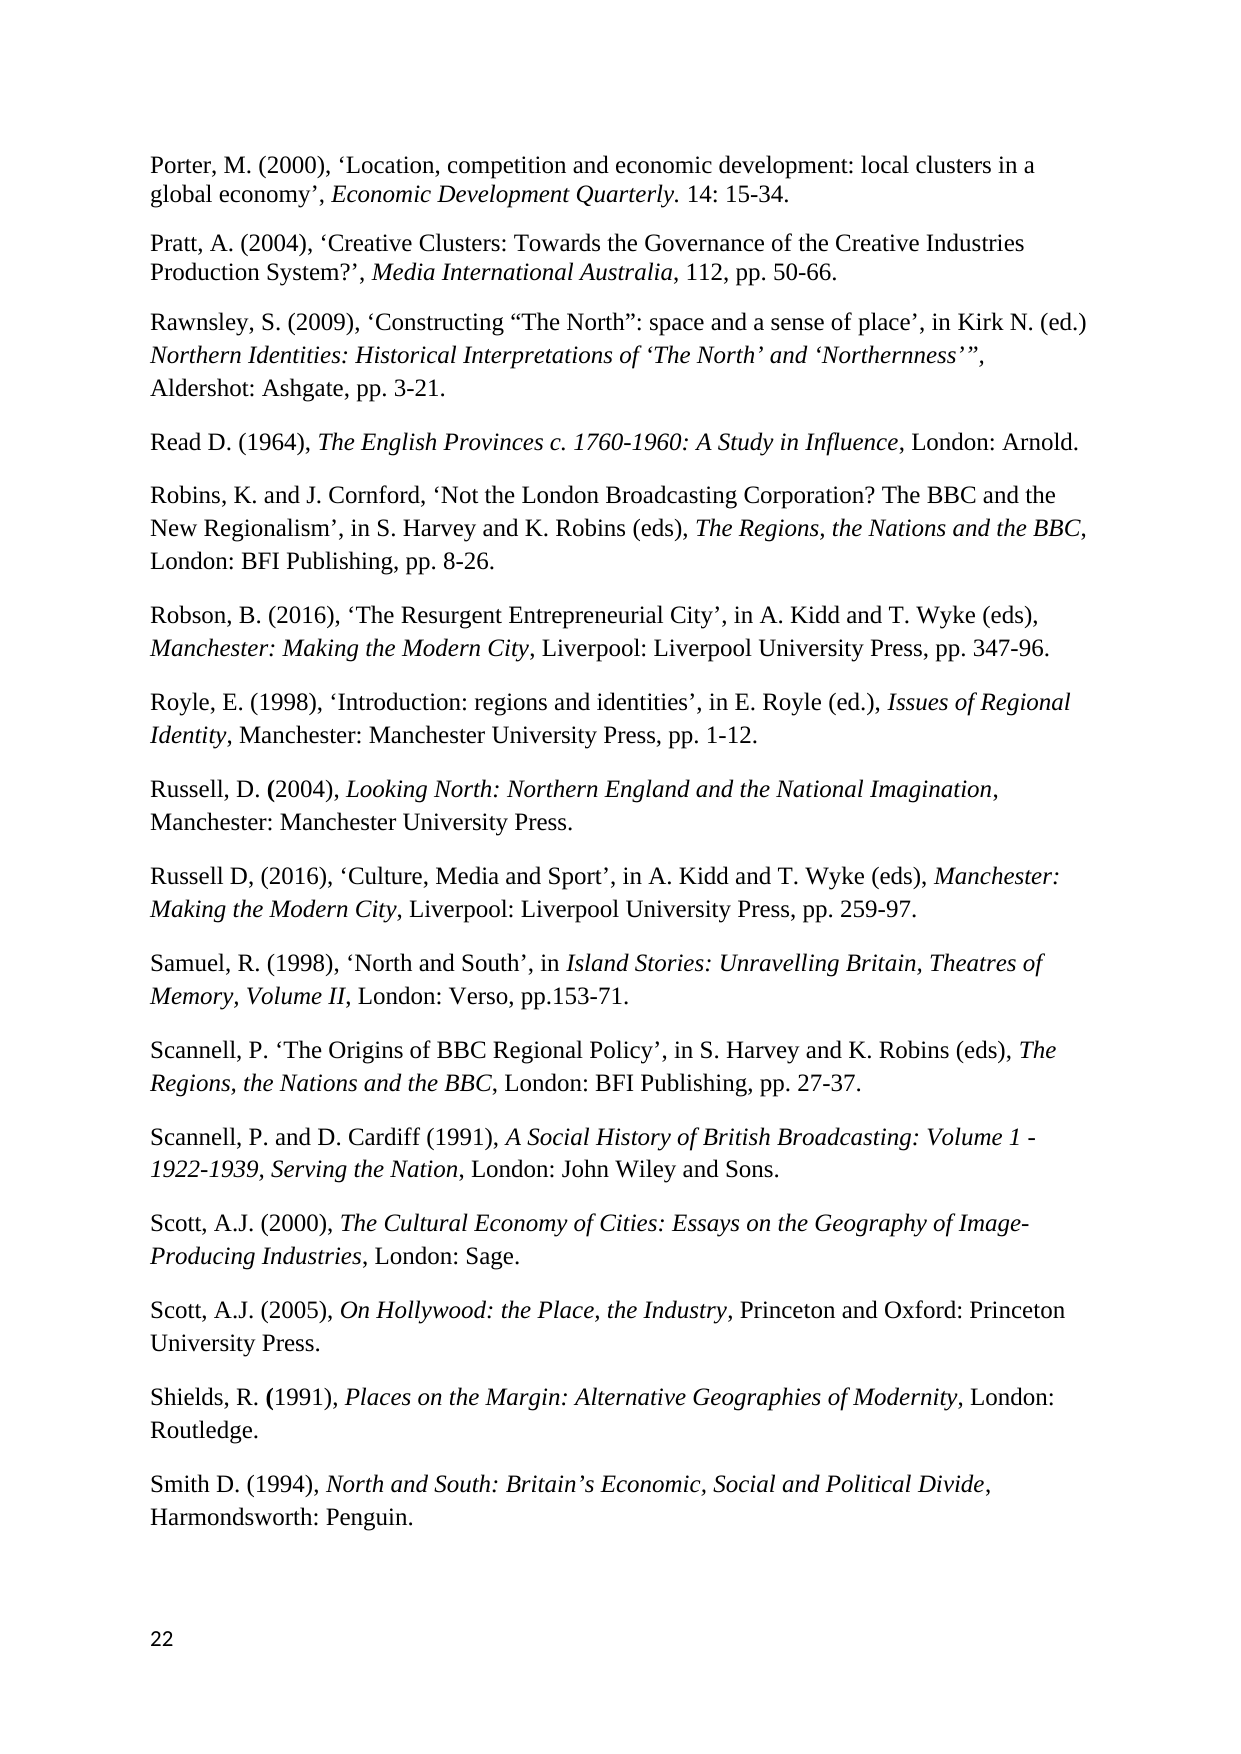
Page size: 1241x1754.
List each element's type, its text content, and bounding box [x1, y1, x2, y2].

text Porter, M. (2000), ‘Location, competition and economic development: local clusters in a global economy’, Economic Development Quarterly. 14: 15-34. [150, 150, 1090, 207]
text Robins, K. and J. Cornford, ‘Not the London Broadcasting Corporation? The BBC and the New Regionalism’, in S. Harvey and K. Robins (eds), The Regions, the Nations and the BBC, London: BFI Publishing, pp. 8-26. [150, 480, 1090, 575]
text Royle, E. (1998), ‘Introduction: regions and identities’, in E. Royle (ed.), Issues of Regional Identity, Manchester: Manchester University Press, pp. 1-12. [150, 687, 1090, 749]
text Scott, A.J. (2005), On Hollywood: the Place, the Industry, Princeton and Oxford: Princeton University Press. [150, 1295, 1090, 1357]
text Shields, R. (1991), Places on the Margin: Alternative Geographies of Modernity, London: Routledge. [150, 1382, 1090, 1444]
text Robson, B. (2016), ‘The Resurgent Entrepreneurial City’, in A. Kidd and T. Wyke (eds), Manchester: Making the Modern City, Liverpool: Liverpool University Press, pp. 347-96. [150, 600, 1090, 662]
text Pratt, A. (2004), ‘Creative Clusters: Towards the Governance of the Creative Industries Production System?’, Media International Australia, 112, pp. 50-66. [150, 228, 1090, 286]
text Russell D, (2016), ‘Culture, Media and Sport’, in A. Kidd and T. Wyke (eds), Manchester: Making the Modern City, Liverpool: Liverpool University Press, pp. 259-97. [150, 861, 1090, 923]
text Scott, A.J. (2000), The Cultural Economy of Cities: Essays on the Geography of Image-Producing Industries, London: Sage. [150, 1208, 1090, 1270]
text Russell, D. (2004), Looking North: Northern England and the National Imagination, Manchester: Manchester University Press. [150, 774, 1090, 836]
text Scannell, P. ‘The Origins of BBC Regional Policy’, in S. Harvey and K. Robins (eds), The Regions, the Nations and the BBC, London: BFI Publishing, pp. 27-37. [150, 1035, 1090, 1096]
text Samuel, R. (1998), ‘North and South’, in Island Stories: Unravelling Britain, Theatres of Memory, Volume II, London: Verso, pp.153-71. [150, 948, 1090, 1009]
text Rawnsley, S. (2009), ‘Constructing “The North”: space and a sense of place’, in Kirk N. (ed.) Northern Identities: Historical Interpretations of ‘The North’ and ‘Northernness’”, Aldershot: Ashgate, pp. 3-21. [150, 307, 1090, 401]
text Smith D. (1994), North and South: Britain’s Economic, Social and Political Divide, Harmondsworth: Penguin. [150, 1469, 1090, 1531]
text Scannell, P. and D. Cardiff (1991), A Social History of British Broadcasting: Volume 1 - 1922-1939, Serving the Nation, London: John Wiley and Sons. [150, 1122, 1090, 1183]
text Read D. (1964), The English Provinces c. 1760-1960: A Study in Influence, London: Arnold. [150, 427, 1090, 455]
